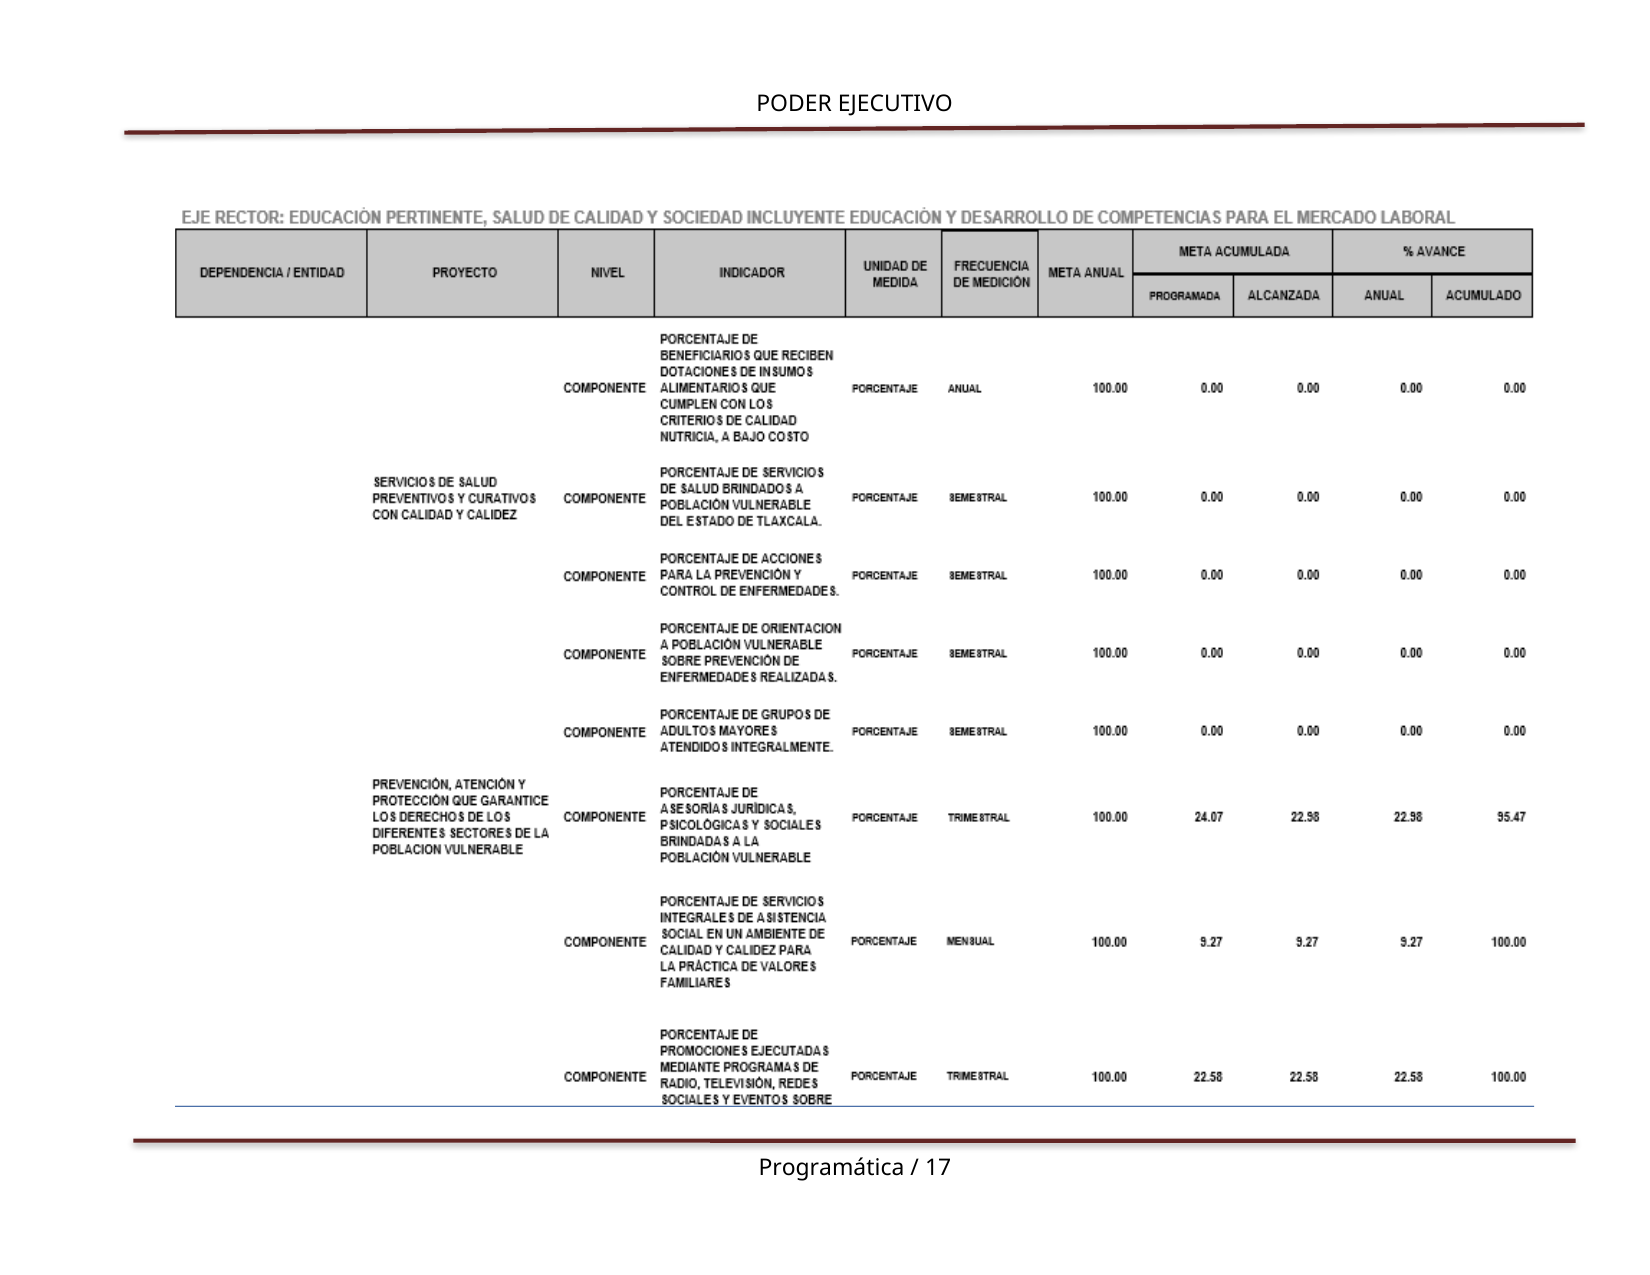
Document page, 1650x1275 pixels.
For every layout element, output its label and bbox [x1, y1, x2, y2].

picture [175, 204, 1535, 1107]
